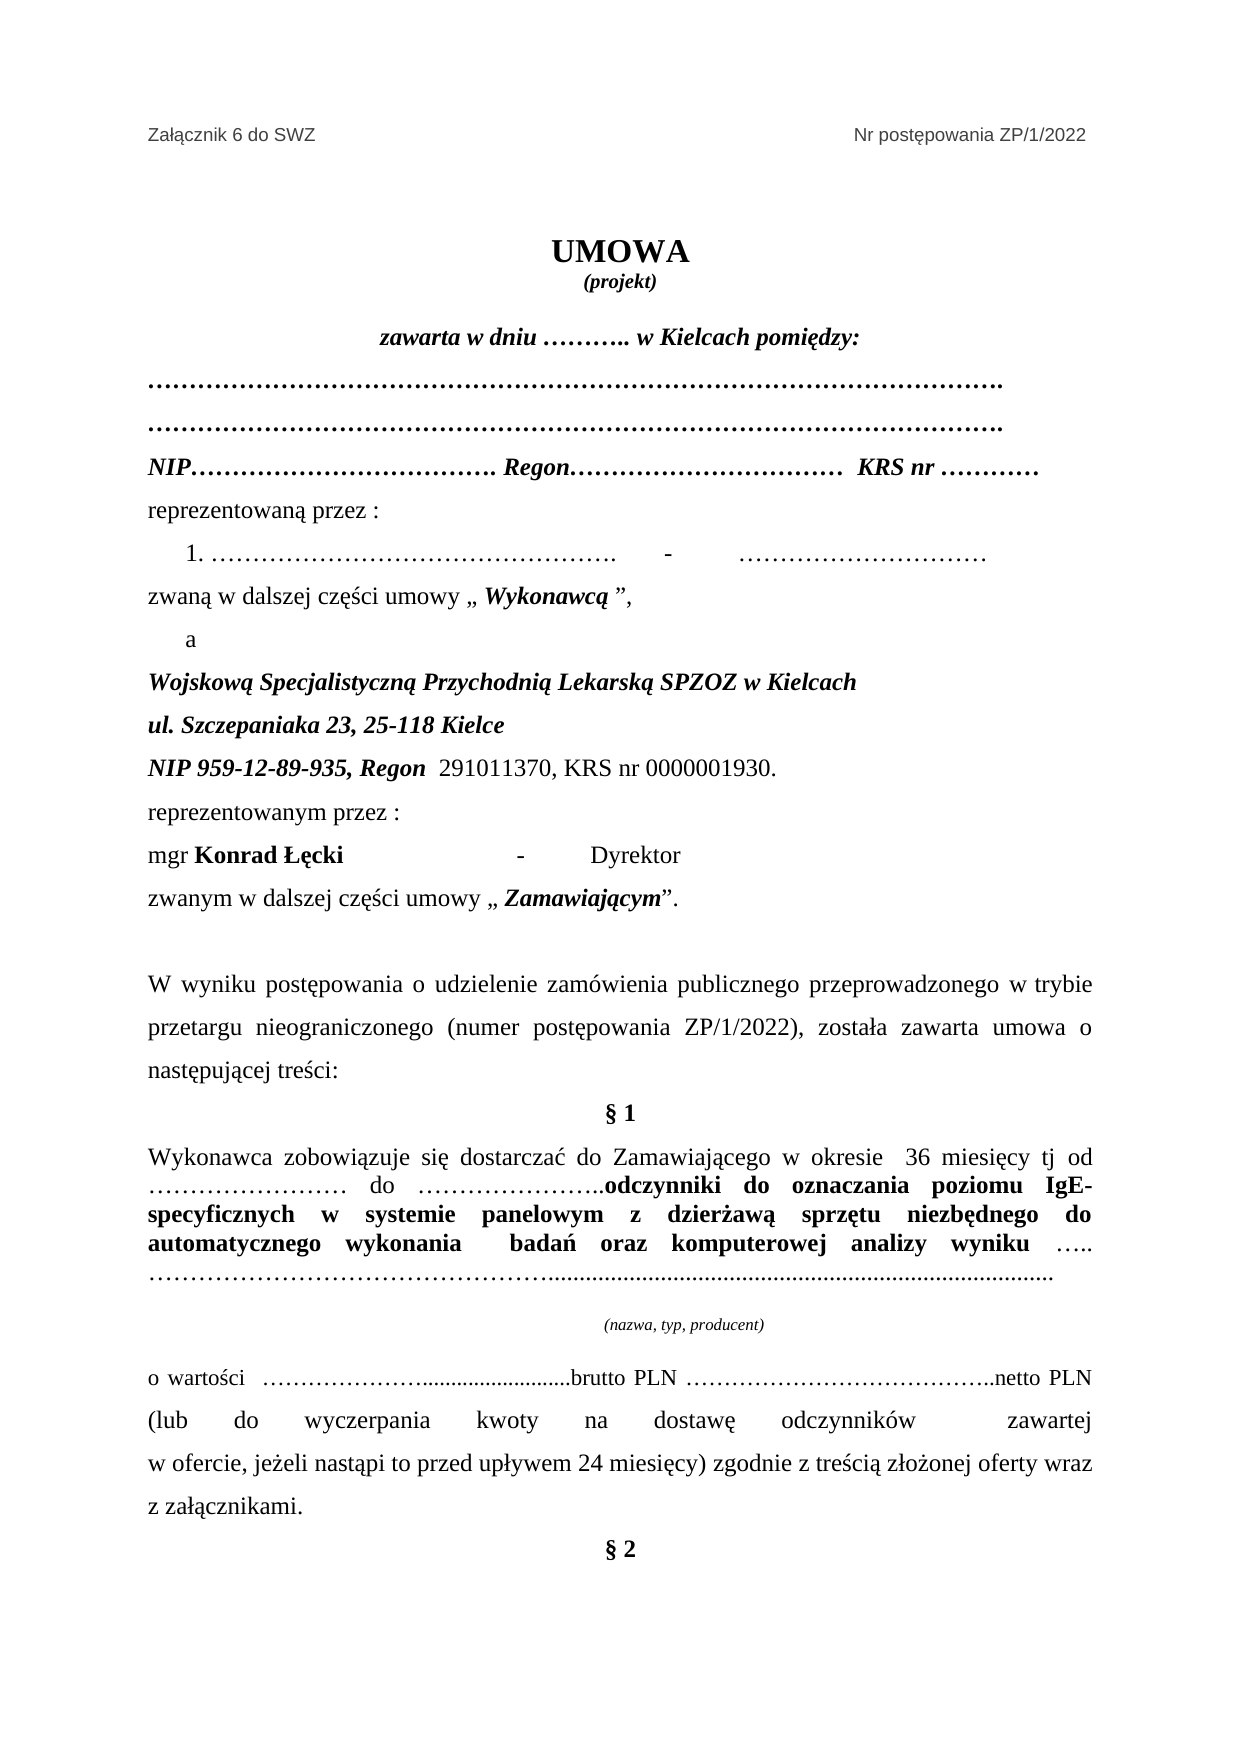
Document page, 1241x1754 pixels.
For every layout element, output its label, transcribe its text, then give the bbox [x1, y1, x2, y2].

text W wyniku postępowania o udzielenie zamówienia publicznego przeprowadzonego w trybie przetargu nieograniczonego (numer postępowania ZP/1/2022), została zawarta umowa o następującej treści: [148, 969, 1093, 1084]
text (nazwa, typ, producent) [148, 1314, 1093, 1348]
text …………………………………………………………………………………………. [148, 365, 1093, 394]
text zwaną w dalszej części umowy „ Wykonawcą ”, [148, 581, 1093, 610]
text …………………………………………………………………………………………. [148, 408, 1093, 437]
text § 1 [148, 1098, 1093, 1127]
text § 2 [148, 1534, 1093, 1563]
title (projekt) [148, 269, 1093, 293]
text reprezentowaną przez : [148, 495, 1093, 523]
text zwanym w dalszej części umowy „ Zamawiającym”. [148, 883, 1093, 912]
text zawarta w dniu ……….. w Kielcach pomiędzy: [148, 322, 1093, 351]
text mgr Konrad Łęcki - Dyrektor [148, 840, 1093, 868]
text reprezentowanym przez : [148, 797, 1093, 825]
text NIP 959-12-89-935, Regon 291011370, KRS nr 0000001930. [148, 753, 1093, 782]
text 1. …………………………………………. - ………………………… [185, 538, 1093, 567]
text Wojskową Specjalistyczną Przychodnią Lekarską SPZOZ w Kielcach [148, 667, 1093, 696]
text Wykonawca zobowiązuje się dostarczać do Zamawiającego w okresie 36 miesięcy tj od …………………… do …………………..odczynniki do oznaczania poziomu IgE-specyficznych w systemie panelowym z dzierżawą sprzętu niezbędnego do automatycznego wykonania badań oraz komputerowej analizy wyniku …..…………………………………………................................................................................. [148, 1142, 1093, 1285]
title UMOWA [148, 231, 1093, 269]
text NIP………………………………. Regon…………………………… KRS nr ………… [148, 452, 1093, 480]
subtitle Załącznik 6 do SWZ Nr postępowania ZP/1/2022 [148, 123, 1093, 145]
text a [148, 624, 1093, 653]
text ul. Szczepaniaka 23, 25-118 Kielce [148, 710, 1093, 739]
text o wartości …………………..........................brutto PLN …………………………………..netto PLN (lub do wyczerpania kwoty na dostawę odczynników zawartej w ofercie, jeżeli nastąpi to przed upływem 24 miesięcy) zgodnie z treścią złożonej oferty wraz z załącznikami. [148, 1364, 1093, 1520]
